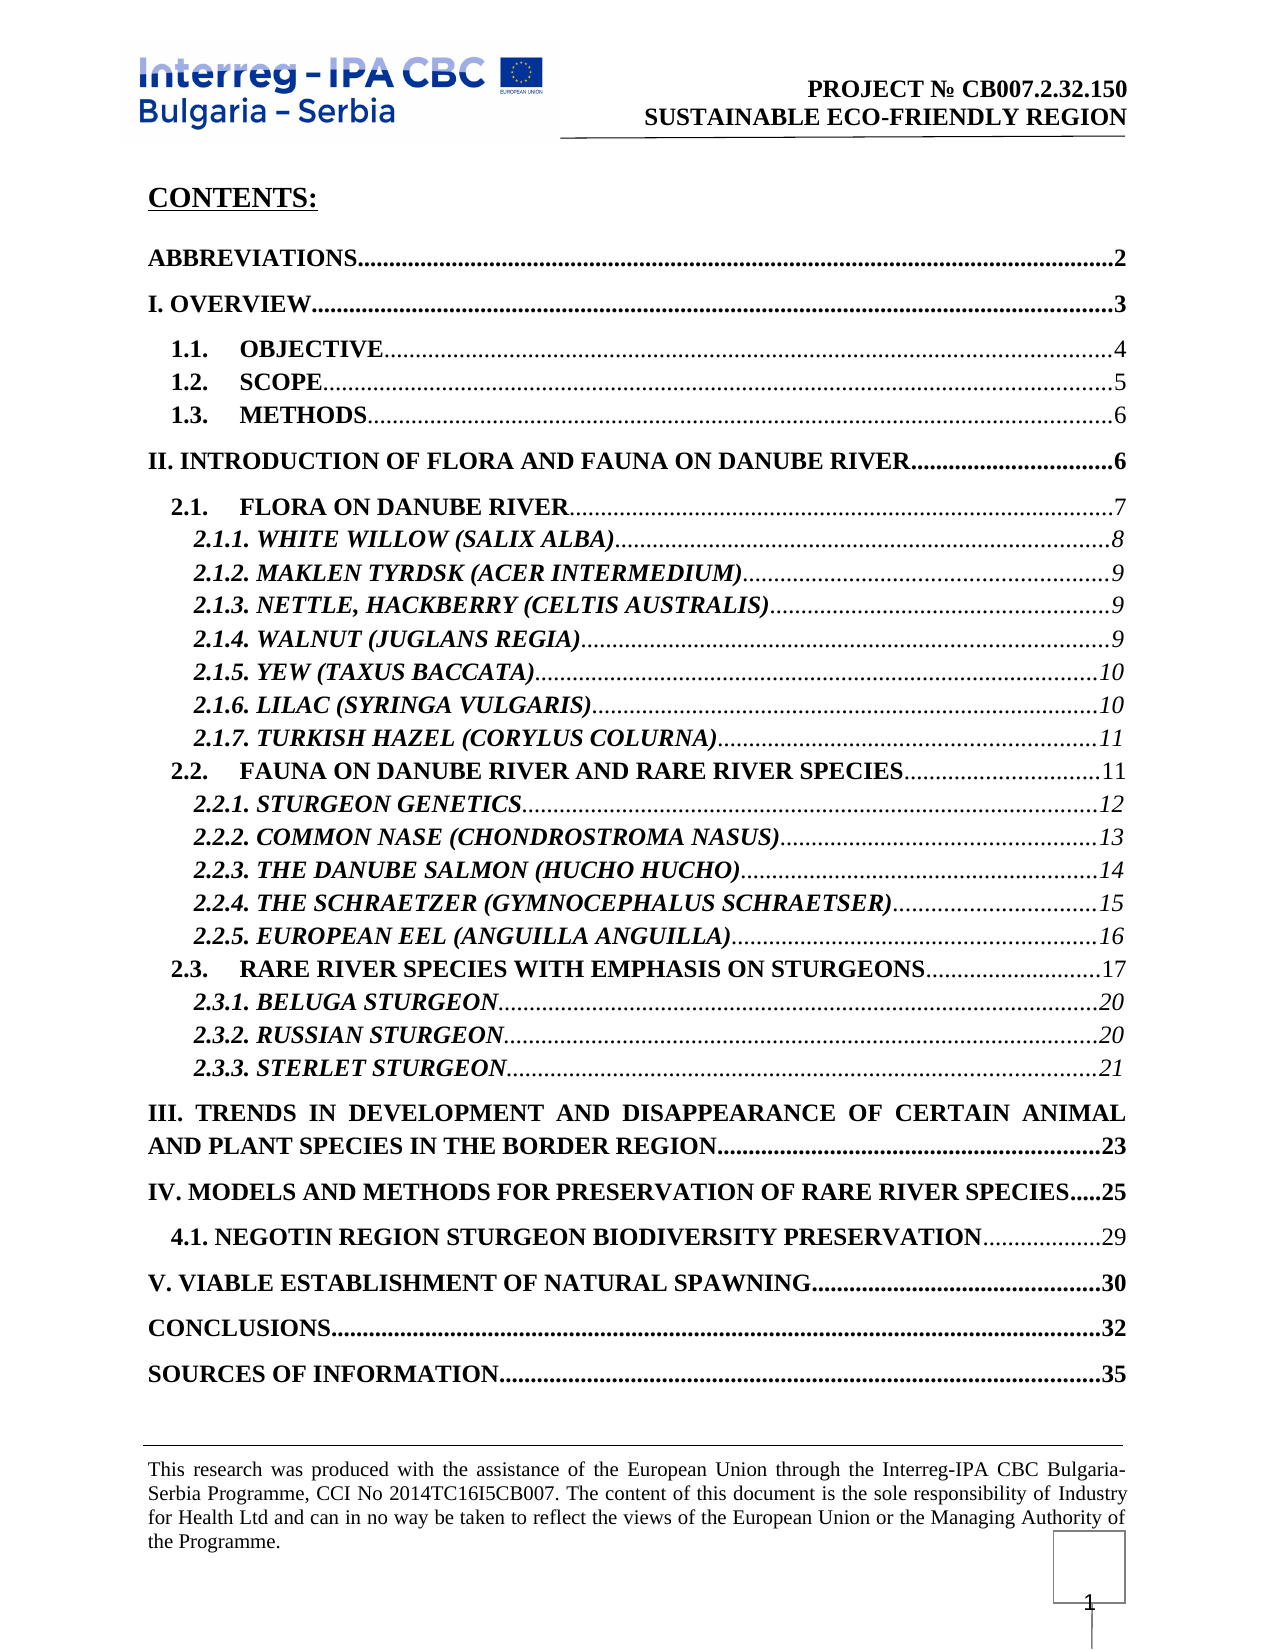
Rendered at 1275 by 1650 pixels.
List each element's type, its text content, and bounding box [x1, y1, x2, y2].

text CONCLUSIONS 32 [148, 1313, 1127, 1342]
text 1.1. OBJECTIVE 4 [171, 334, 1127, 363]
text 2.1. FLORA ON DANUBE RIVER 7 [171, 492, 1127, 520]
text 2.1.7. TURKISH HAZEL (CORYLUS COLURNA) 11 [193, 723, 1127, 751]
text IV. MODELS AND METHODS FOR PRESERVATION OF RARE RIVER SPECIES 25 [148, 1177, 1127, 1206]
text 2.2.2. COMMON NASE (CHONDROSTROMA NASUS) 13 [193, 822, 1127, 851]
text 1.2. SCOPE 5 [171, 367, 1127, 396]
text 2.2.4. THE SCHRAETZER (GYMNOCEPHALUS SCHRAETSER) 15 [193, 888, 1127, 917]
picture [119, 36, 561, 143]
text 2.3.1. BELUGA STURGEON 20 [193, 987, 1127, 1016]
text 2.2.5. EUROPEAN EEL (ANGUILLA ANGUILLA) 16 [193, 921, 1127, 949]
text V. VIABLE ESTABLISHMENT OF NATURAL SPAWNING 30 [148, 1268, 1127, 1297]
text 2.2. FAUNA ON DANUBE RIVER AND RARE RIVER SPECIES 11 [171, 756, 1127, 784]
text 1.3. METHODS 6 [171, 401, 1127, 429]
text II. INTRODUCTION OF FLORA AND FAUNA ON DANUBE RIVER 6 [148, 446, 1127, 475]
text 2.1.6. LILAC (SYRINGA VULGARIS) 10 [193, 690, 1127, 718]
text 2.2.1. STURGEON GENETICS 12 [193, 789, 1127, 817]
text III. TRENDS IN DEVELOPMENT AND DISAPPEARANCE OF CERTAIN ANIMAL AND PLANT SPECIES IN THE BORDER REGION 23 [148, 1098, 1127, 1160]
text CONTENTS: [148, 181, 1127, 214]
text SOURCES OF INFORMATION 35 [148, 1359, 1127, 1388]
text I. OVERVIEW 3 [148, 289, 1127, 318]
text 2.2.3. THE DANUBE SALMON (HUCHO HUCHO) 14 [193, 855, 1127, 883]
text 2.3. RARE RIVER SPECIES WITH EMPHASIS ON STURGEONS 17 [171, 954, 1127, 983]
text 2.1.4. WALNUT (JUGLANS REGIA) 9 [193, 624, 1127, 652]
text 2.1.2. MAKLEN TYRDSK (ACER INTERMEDIUM) 9 [193, 558, 1127, 586]
text 2.3.2. RUSSIAN STURGEON 20 [193, 1020, 1127, 1049]
text ABBREVIATIONS 2 [148, 243, 1127, 272]
text 2.1.3. NETTLE, HACKBERRY (CELTIS AUSTRALIS) 9 [193, 591, 1127, 619]
text 2.1.5. YEW (TAXUS BACCATA) 10 [193, 657, 1127, 685]
text 4.1. NEGOTIN REGION STURGEON BIODIVERSITY PRESERVATION 29 [171, 1222, 1127, 1251]
text 2.3.3. STERLET STURGEON 21 [193, 1053, 1127, 1082]
text 2.1.1. WHITE WILLOW (SALIX ALBA) 8 [193, 524, 1127, 553]
